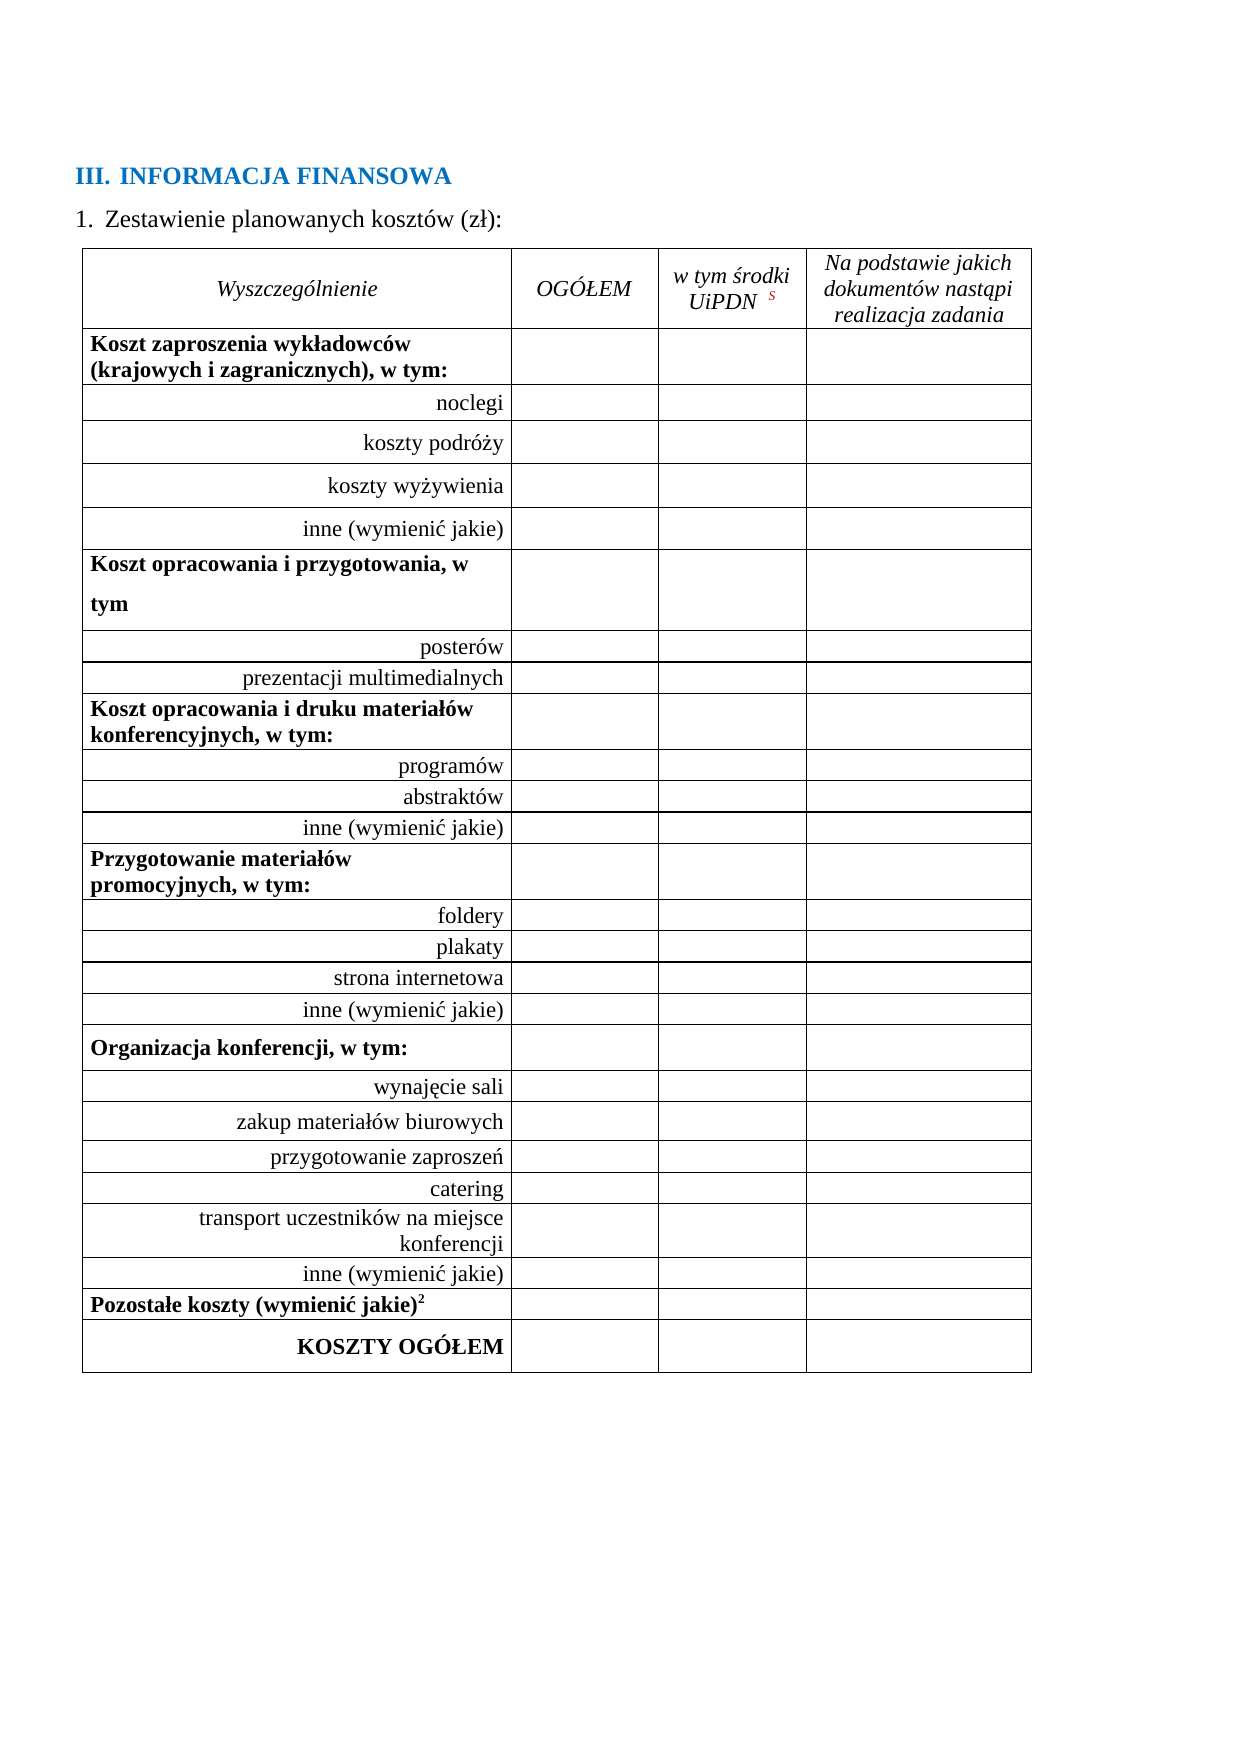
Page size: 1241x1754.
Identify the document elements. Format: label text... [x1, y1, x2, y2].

table_cell plakaty [83, 931, 511, 961]
table_cell [659, 464, 806, 507]
table_cell [659, 781, 806, 811]
table_cell [512, 931, 658, 961]
table_cell [659, 994, 806, 1024]
table_cell [512, 1141, 658, 1172]
table_cell KOSZTY OGÓŁEM [83, 1320, 511, 1372]
table_cell inne (wymienić jakie) [83, 994, 511, 1024]
table_cell [512, 844, 658, 899]
table_cell [807, 813, 1031, 843]
table_cell Koszt opracowania i druku materiałów konferencyjnych, w tym: [83, 694, 511, 749]
table_cell Koszt zaproszenia wykładowców (krajowych i zagranicznych), w tym: [83, 329, 511, 384]
table_cell [807, 631, 1031, 661]
table_cell [807, 1071, 1031, 1101]
table_cell [807, 329, 1031, 384]
table_cell [807, 963, 1031, 993]
table_cell [512, 694, 658, 749]
table_cell [659, 900, 806, 930]
table_cell Organizacja konferencji, w tym: [83, 1025, 511, 1070]
table_cell foldery [83, 900, 511, 930]
table_cell [512, 329, 658, 384]
table_cell Przygotowanie materiałów promocyjnych, w tym: [83, 844, 511, 899]
table_cell [807, 750, 1031, 780]
table_cell [512, 385, 658, 419]
table_cell [807, 1258, 1031, 1288]
table_cell [659, 329, 806, 384]
table_cell [807, 1204, 1031, 1257]
table_cell [659, 1025, 806, 1070]
table_cell [659, 1289, 806, 1319]
table_cell [659, 508, 806, 549]
table_cell catering [83, 1173, 511, 1203]
table_cell [807, 1102, 1031, 1140]
table_cell [512, 963, 658, 993]
table_cell [659, 1173, 806, 1203]
table_cell [807, 1025, 1031, 1070]
table_cell inne (wymienić jakie) [83, 508, 511, 549]
table_cell [659, 1320, 806, 1372]
table_cell [807, 931, 1031, 961]
table_cell [512, 508, 658, 549]
list INFORMACJA FINANSOWA [75, 161, 1165, 190]
table_cell [659, 813, 806, 843]
table_cell zakup materiałów biurowych [83, 1102, 511, 1140]
table_cell Koszt opracowania i przygotowania, w tym [83, 550, 511, 630]
table_cell noclegi [83, 385, 511, 419]
table_cell [659, 1258, 806, 1288]
table_cell [807, 994, 1031, 1024]
table_cell [659, 385, 806, 419]
table_cell [512, 1204, 658, 1257]
table_cell [807, 844, 1031, 899]
table_cell strona internetowa [83, 963, 511, 993]
table_cell inne (wymienić jakie) [83, 1258, 511, 1288]
table_cell [512, 1320, 658, 1372]
table_cell [659, 931, 806, 961]
table_cell [807, 421, 1031, 463]
table_cell prezentacji multimedialnych [83, 663, 511, 693]
table_cell [512, 813, 658, 843]
table_cell [659, 421, 806, 463]
table_cell [807, 550, 1031, 630]
table_cell [659, 631, 806, 661]
table_cell [512, 464, 658, 507]
table_cell [807, 385, 1031, 419]
table_cell [659, 1204, 806, 1257]
table_cell Pozostałe koszty (wymienić jakie)2 [83, 1289, 511, 1319]
table_cell [512, 1102, 658, 1140]
table_cell [512, 900, 658, 930]
table_cell inne (wymienić jakie) [83, 813, 511, 843]
table_cell [512, 631, 658, 661]
table_cell [512, 421, 658, 463]
table_cell koszty podróży [83, 421, 511, 463]
table_cell [512, 550, 658, 630]
table_cell [659, 844, 806, 899]
table_cell [512, 1173, 658, 1203]
table_cell [659, 1071, 806, 1101]
table_cell [659, 1141, 806, 1172]
list Zestawienie planowanych kosztów (zł): [75, 204, 1165, 233]
table_cell [512, 750, 658, 780]
table_cell [512, 994, 658, 1024]
table_cell [807, 1173, 1031, 1203]
table_cell [807, 781, 1031, 811]
table_cell [659, 550, 806, 630]
table_cell koszty wyżywienia [83, 464, 511, 507]
table_header Wyszczególnienie [83, 249, 511, 328]
table_cell [512, 781, 658, 811]
table_cell [659, 963, 806, 993]
table_cell [807, 1289, 1031, 1319]
table_cell [807, 1141, 1031, 1172]
table_cell [659, 750, 806, 780]
table_cell [659, 694, 806, 749]
table_cell [659, 1102, 806, 1140]
table_cell [807, 464, 1031, 507]
table_cell przygotowanie zaproszeń [83, 1141, 511, 1172]
table_cell [807, 663, 1031, 693]
table_cell [807, 508, 1031, 549]
table_cell [512, 1258, 658, 1288]
table_cell programów [83, 750, 511, 780]
table_cell [807, 900, 1031, 930]
table_cell [512, 1025, 658, 1070]
table_header w tym środki UiPDN S [659, 249, 806, 328]
table_cell abstraktów [83, 781, 511, 811]
table_cell [512, 1071, 658, 1101]
table_header Na podstawie jakich dokumentów nastąpi realizacja zadania [807, 249, 1031, 328]
table_cell posterów [83, 631, 511, 661]
table_cell [512, 1289, 658, 1319]
table_cell [659, 663, 806, 693]
table_cell [512, 663, 658, 693]
table_cell transport uczestników na miejsce konferencji [83, 1204, 511, 1257]
table_header OGÓŁEM [512, 249, 658, 328]
table_cell [807, 1320, 1031, 1372]
table_cell [807, 694, 1031, 749]
table_cell wynajęcie sali [83, 1071, 511, 1101]
